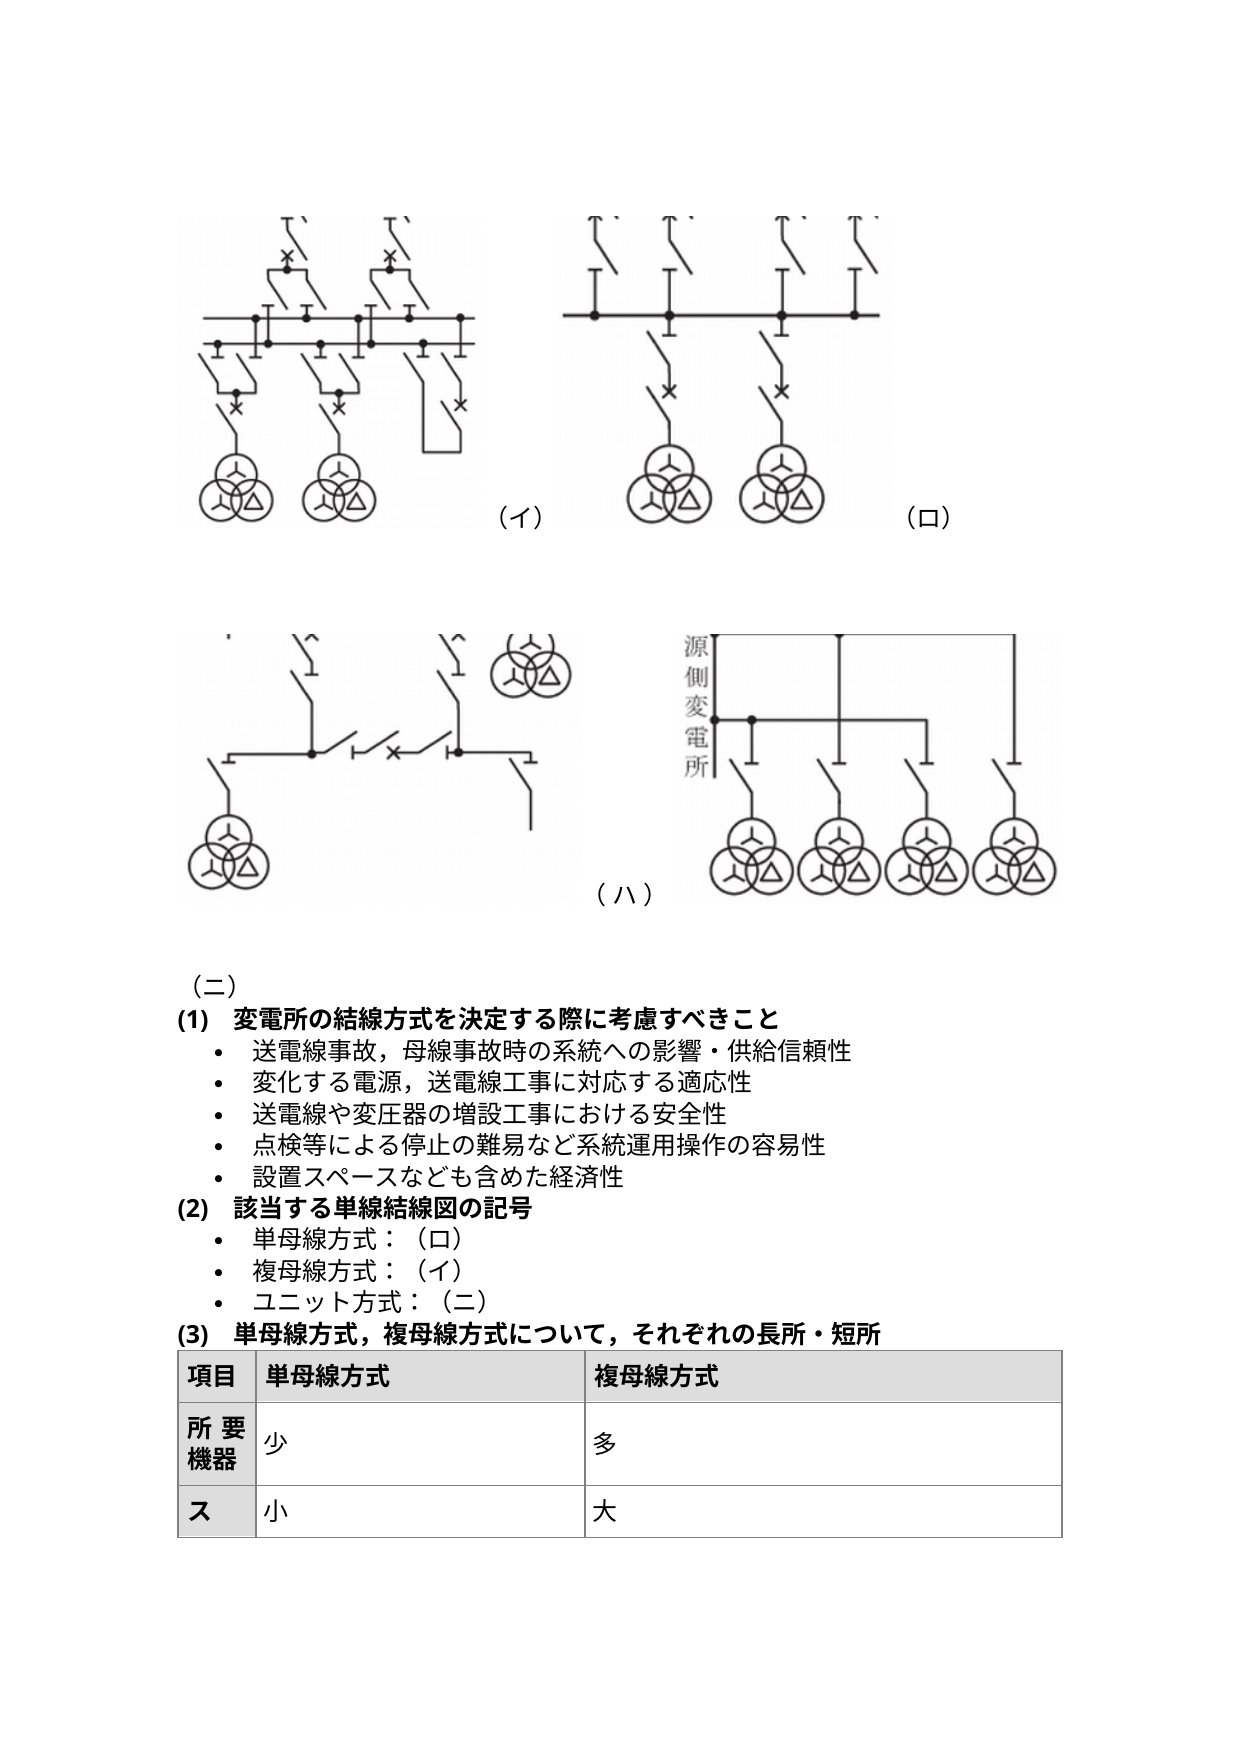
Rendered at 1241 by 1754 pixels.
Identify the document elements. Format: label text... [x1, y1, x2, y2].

table_cell 大 [586, 1486, 1061, 1536]
table_header 項目 [179, 1351, 255, 1401]
table_header 単母線方式 [257, 1351, 584, 1401]
table_cell 多 [586, 1403, 1061, 1485]
picture [674, 634, 1063, 905]
text (2) 該当する単線結線図の記号 [177, 1192, 1063, 1224]
text (1) 変電所の結線方式を決定する際に考慮すべきこと [177, 1003, 1063, 1035]
list 単母線方式：（ロ） [215, 1224, 1063, 1255]
picture [177, 634, 582, 905]
picture [177, 216, 484, 528]
list 点検等による停止の難易など系統運用操作の容易性 [215, 1129, 1063, 1161]
table_cell スペース [179, 1486, 255, 1536]
table_header 複母線方式 [586, 1351, 1061, 1401]
list 設置スペースなども含めた経済性 [215, 1161, 1063, 1192]
text (3) 単母線方式，複母線方式について，それぞれの長所・短所 [177, 1318, 1063, 1349]
list 複母線方式：（イ） [215, 1255, 1063, 1287]
picture [558, 216, 892, 528]
list 変化する電源，送電線工事に対応する適応性 [215, 1066, 1063, 1098]
table_cell 少 [257, 1403, 584, 1485]
list 送電線事故，母線事故時の系統への影響・供給信頼性 [215, 1035, 1063, 1066]
table_cell 所要機器 [179, 1403, 255, 1485]
list 送電線や変圧器の増設工事における安全性 [215, 1098, 1063, 1129]
table_cell 小 [257, 1486, 584, 1536]
list ユニット方式：（ニ） [215, 1287, 1063, 1318]
